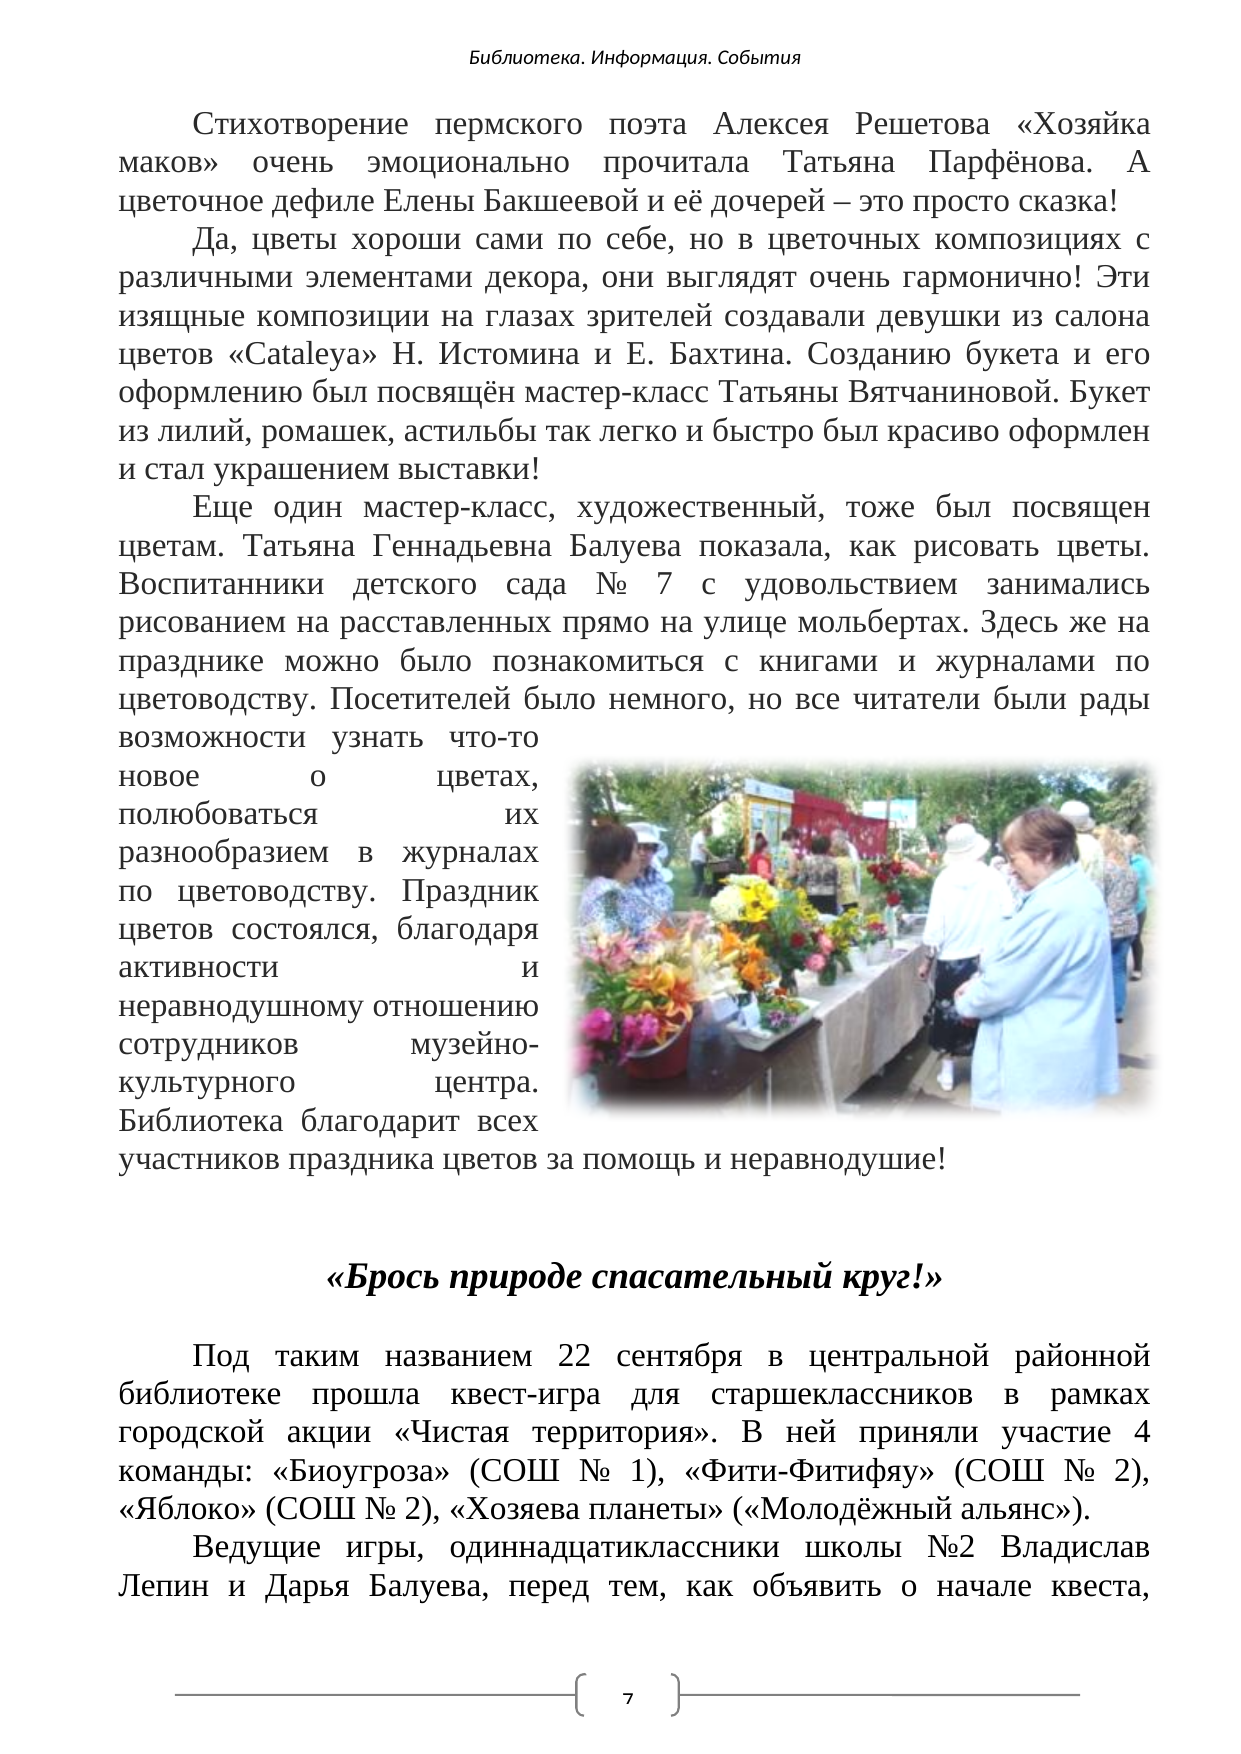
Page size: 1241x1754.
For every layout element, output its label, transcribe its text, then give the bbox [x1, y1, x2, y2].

text Еще один мастер-класс, художественный, тоже был посвящен цветам. Татьяна Геннадьевна Балуева показала, как рисовать цветы. Воспитанники детского сада № 7 с удовольствием занимались рисованием на расставленных прямо на улице мольбертах. Здесь же на празднике можно было познакомиться с книгами и журналами по цветоводству. Посетителей было немного, но все читатели были рады возможности узнать что-то новое о цветах, полюбоваться их разнообразием в журналах по цветоводству. Праздник цветов состоялся, благодаря активности и неравнодушному отношению сотрудников музейно-культурного центра. Библиотека благодарит всех участников праздника цветов за помощь и неравнодушие! [118, 487, 1152, 1177]
text Стихотворение пермского поэта Алексея Решетова «Хозяйка маков» очень эмоционально прочитала Татьяна Парфёнова. А цветочное дефиле Елены Бакшеевой и её дочерей – это просто сказка! [118, 103, 1152, 218]
text «Брось природе спасательный круг!» [118, 1253, 1152, 1297]
text Под таким названием 22 сентября в центральной районной библиотеке прошла квест-игра для старшеклассников в рамках городской акции «Чистая территория». В ней приняли участие 4 команды: «Биоугроза» (СОШ № 1), «Фити-Фитифяу» (СОШ № 2), «Яблоко» (СОШ № 2), «Хозяева планеты» («Молодёжный альянс»). [118, 1335, 1152, 1527]
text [118, 1527, 1152, 1603]
text Да, цветы хороши сами по себе, но в цветочных композициях с различными элементами декора, они выглядят очень гармонично! Эти изящные композиции на глазах зрителей создавали девушки из салона цветов «Cataleya» Н. Истомина и Е. Бахтина. Созданию букета и его оформлению был посвящён мастер-класс Татьяны Вятчаниновой. Букет из лилий, ромашек, астильбы так легко и быстро был красиво оформлен и стал украшением выставки! [118, 218, 1152, 487]
